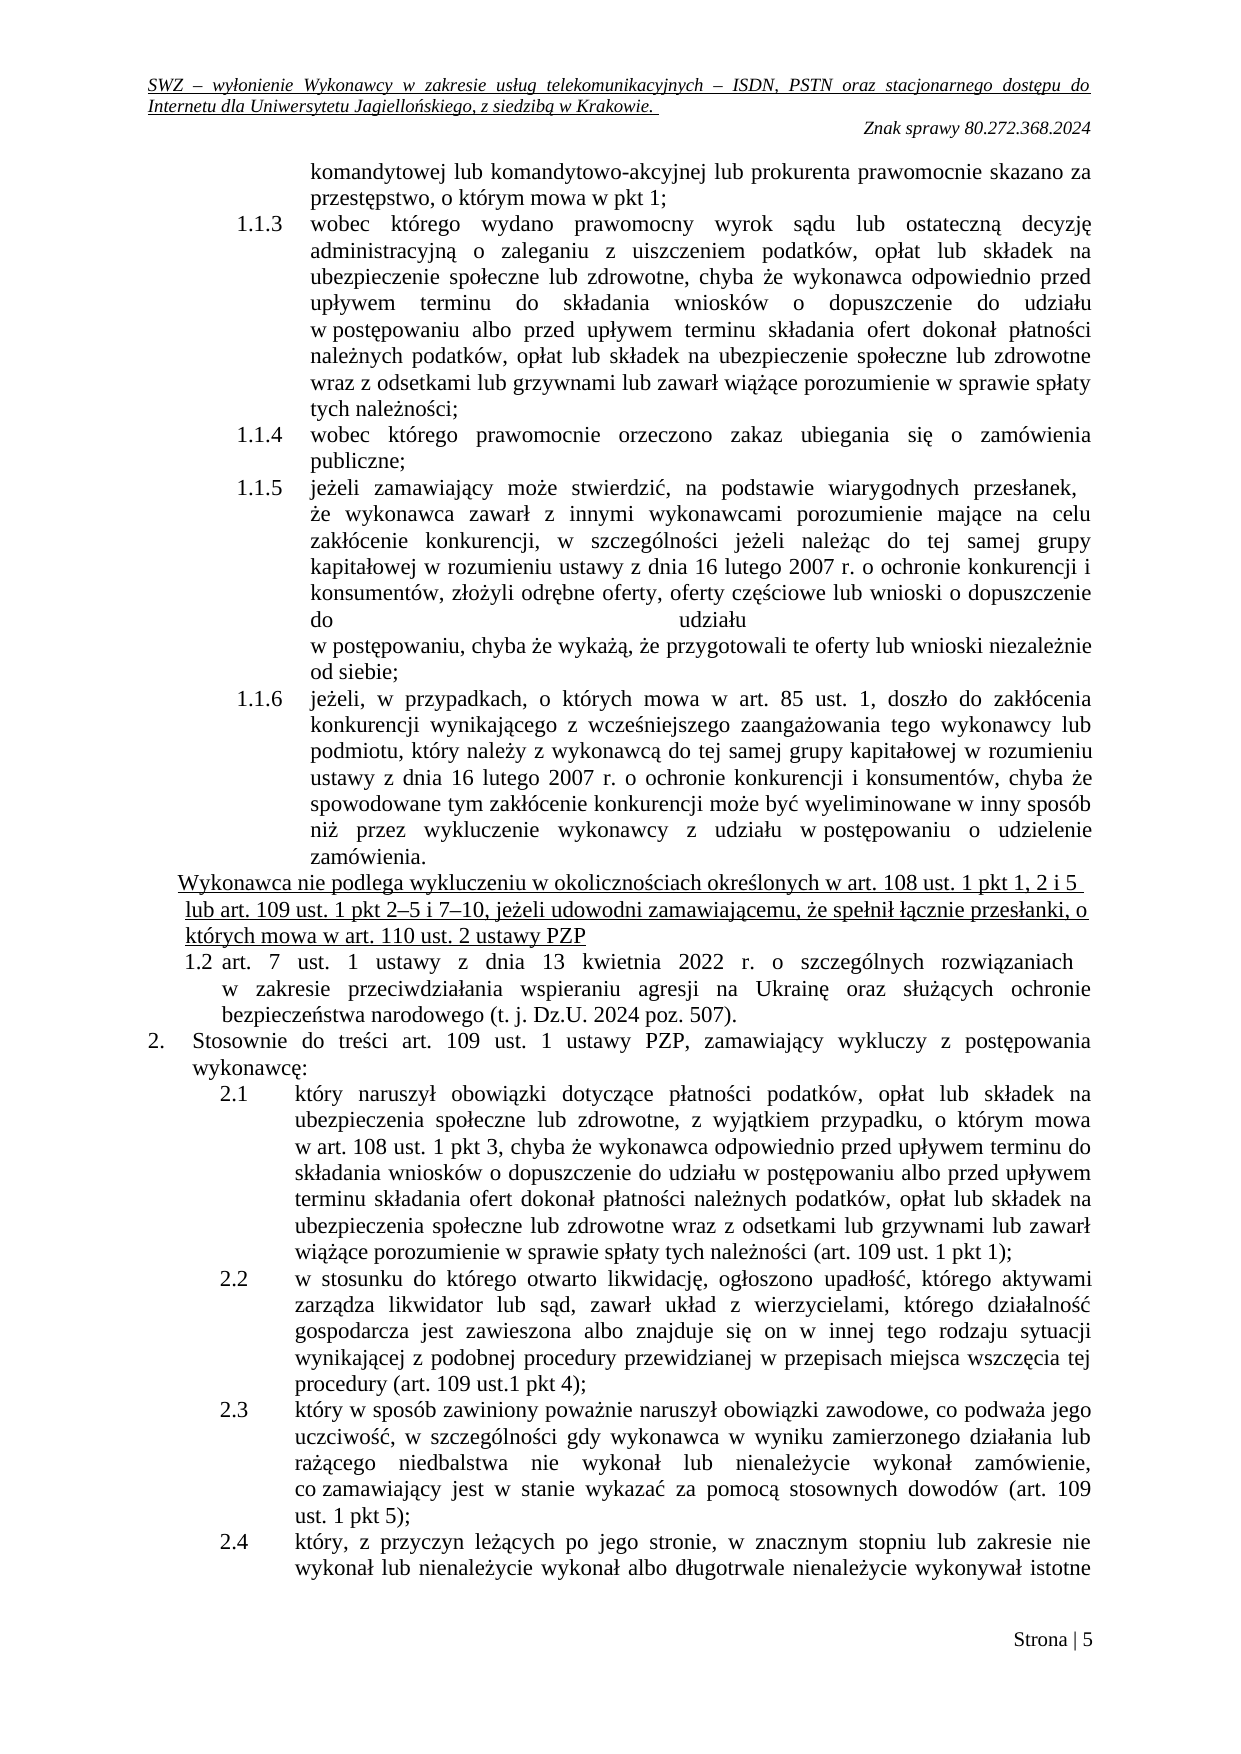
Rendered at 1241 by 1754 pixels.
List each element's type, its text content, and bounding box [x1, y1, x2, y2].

list który naruszył obowiązki dotyczące płatności podatków, opłat lub składek na ubezpieczenia społeczne lub zdrowotne, z wyjątkiem przypadku, o którym mowa w art. 108 ust. 1 pkt 3, chyba że wykonawca odpowiednio przed upływem terminu do składania wniosków o dopuszczenie do udziału w postępowaniu albo przed upływem terminu składania ofert dokonał płatności należnych podatków, opłat lub składek na ubezpieczenia społeczne lub zdrowotne wraz z odsetkami lub grzywnami lub zawarł wiążące porozumienie w sprawie spłaty tych należności (art. 109 ust. 1 pkt 1); [219, 1133, 1092, 1317]
list wobec którego prawomocnie orzeczono zakaz ubiegania się o zamówienia publiczne; [236, 474, 1092, 527]
text 1.2 art. 7 ust. 1 ustawy z dnia 13 kwietnia 2022 r. o szczególnych rozwiązaniach w zakresie przeciwdziałania wspieraniu agresji na Ukrainę oraz służących ochronie bezpieczeństwa narodowego (t. j. Dz.U. 2024 poz. 507). [184, 1001, 1092, 1080]
list jeżeli urzędującego członka jego organu zarządzającego lub nadzorczego, wspólnika spółki w spółce jawnej lub partnerskiej albo komplementariusza w spółce komandytowej lub komandytowo-akcyjnej lub prokurenta prawomocnie skazano za przestępstwo, o którym mowa w pkt 1; [236, 158, 1092, 263]
list wobec którego wydano prawomocny wyrok sądu lub ostateczną decyzję administracyjną o zaleganiu z uiszczeniem podatków, opłat lub składek na ubezpieczenie społeczne lub zdrowotne, chyba że wykonawca odpowiednio przed upływem terminu do składania wniosków o dopuszczenie do udziału w postępowaniu albo przed upływem terminu składania ofert dokonał płatności należnych podatków, opłat lub składek na ubezpieczenie społeczne lub zdrowotne wraz z odsetkami lub grzywnami lub zawarł wiążące porozumienie w sprawie spłaty tych należności; [236, 263, 1092, 474]
text Wykonawca nie podlega wykluczeniu w okolicznościach określonych w art. 108 ust. 1 pkt 1, 2 i 5 lub art. 109 ust. 1 pkt 2‒5 i 7‒10, jeżeli udowodni zamawiającemu, że spełnił łącznie przesłanki, o których mowa w art. 110 ust. 2 ustawy PZP [177, 922, 1092, 1001]
list jeżeli, w przypadkach, o których mowa w art. 85 ust. 1, doszło do zakłócenia konkurencji wynikającego z wcześniejszego zaangażowania tego wykonawcy lub podmiotu, który należy z wykonawcą do tej samej grupy kapitałowej w rozumieniu ustawy z dnia 16 lutego 2007 r. o ochronie konkurencji i konsumentów, chyba że spowodowane tym zakłócenie konkurencji może być wyeliminowane w inny sposób niż przez wykluczenie wykonawcy z udziału w postępowaniu o udzielenie zamówienia. [236, 737, 1092, 922]
list jeżeli zamawiający może stwierdzić, na podstawie wiarygodnych przesłanek, że wykonawca zawarł z innymi wykonawcami porozumienie mające na celu zakłócenie konkurencji, w szczególności jeżeli należąc do tej samej grupy kapitałowej w rozumieniu ustawy z dnia 16 lutego 2007 r. o ochronie konkurencji i konsumentów, złożyli odrębne oferty, oferty częściowe lub wnioski o dopuszczenie do udziału w postępowaniu, chyba że wykażą, że przygotowali te oferty lub wnioski niezależnie od siebie; [236, 527, 1092, 737]
list Stosownie do treści art. 109 ust. 1 ustawy PZP, zamawiający wykluczy z postępowania wykonawcę: [148, 1080, 1092, 1133]
list w stosunku do którego otwarto likwidację, ogłoszono upadłość, którego aktywami zarządza likwidator lub sąd, zawarł układ z wierzycielami, którego działalność gospodarcza jest zawieszona albo znajduje się on w innej tego rodzaju sytuacji wynikającej z podobnej procedury przewidzianej w przepisach miejsca wszczęcia tej procedury (art. 109 ust.1 pkt 4); [219, 1317, 1092, 1449]
list który w sposób zawiniony poważnie naruszył obowiązki zawodowe, co podważa jego uczciwość, w szczególności gdy wykonawca w wyniku zamierzonego działania lub rażącego niedbalstwa nie wykonał lub nienależycie wykonał zamówienie, co zamawiający jest w stanie wykazać za pomocą stosownych dowodów (art. 109 ust. 1 pkt 5); [219, 1449, 1092, 1581]
